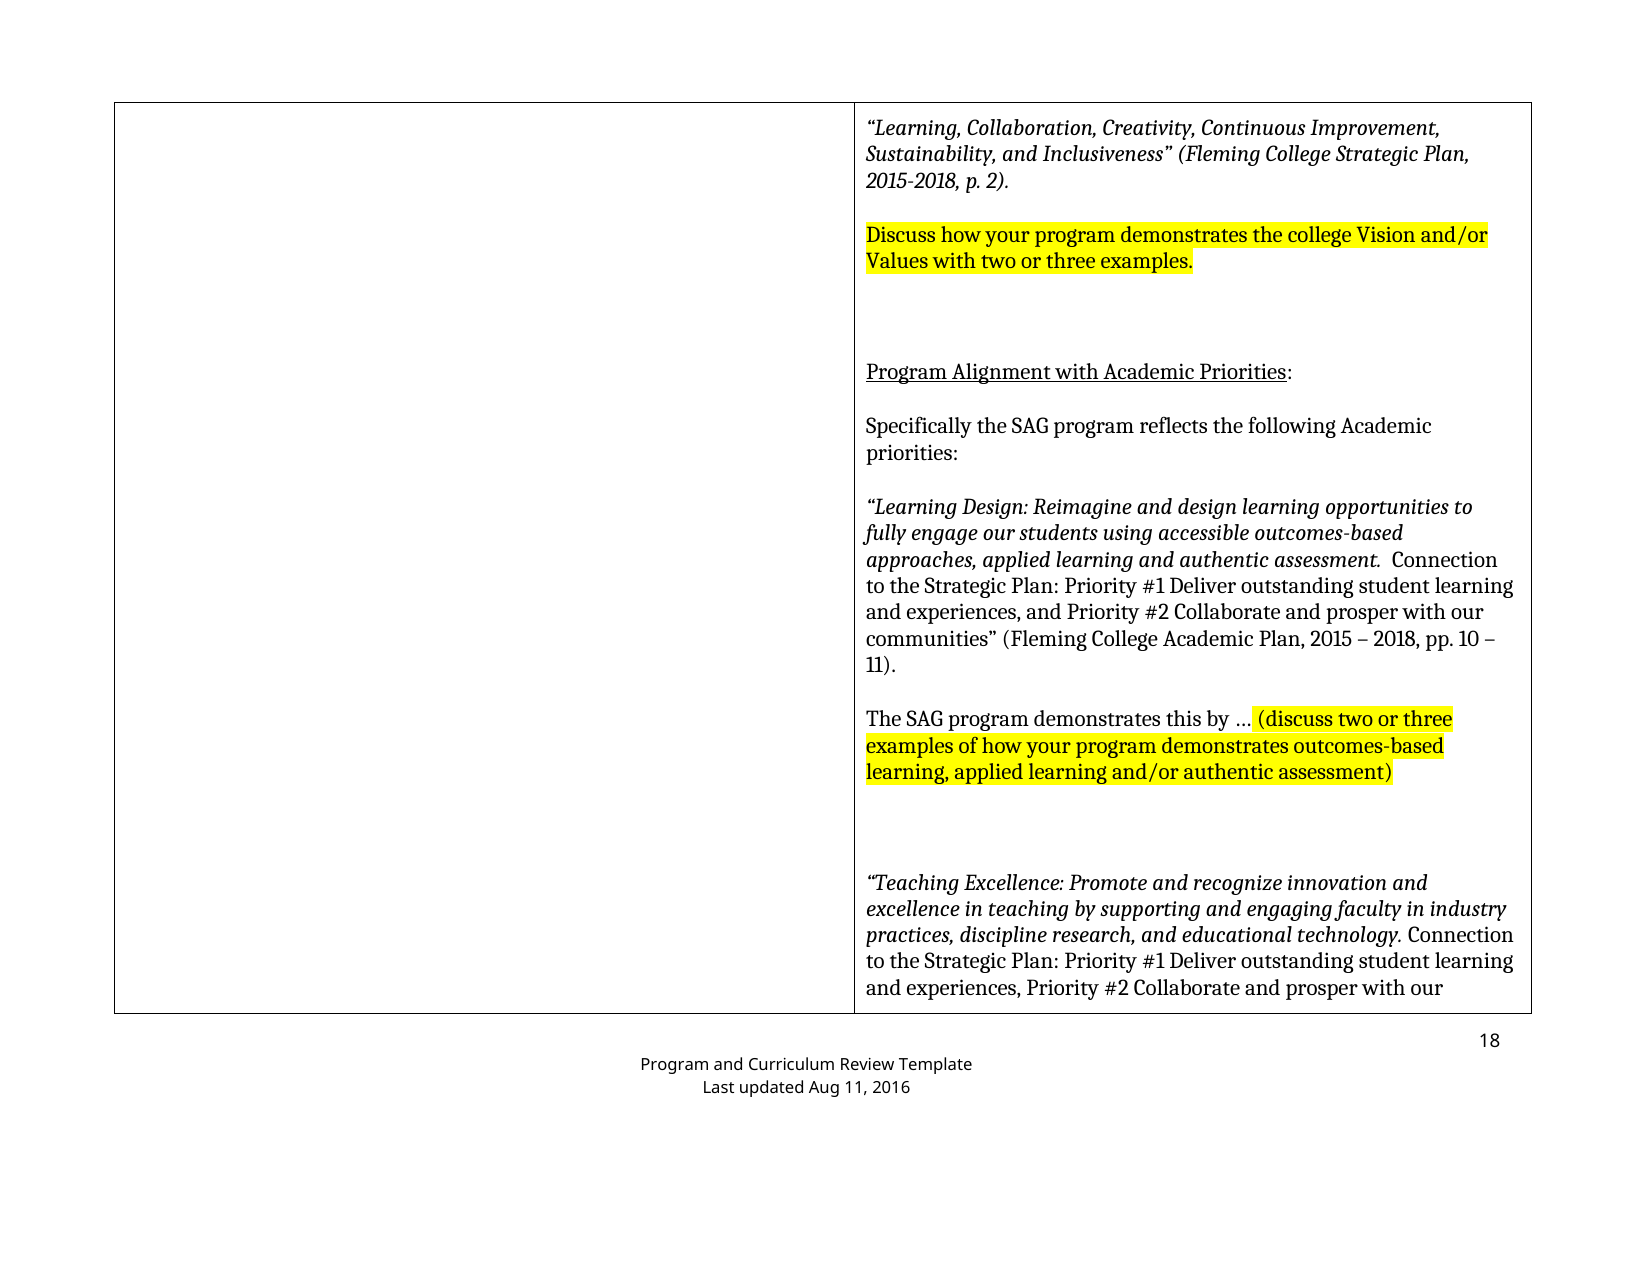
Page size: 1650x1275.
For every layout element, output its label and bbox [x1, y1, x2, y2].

table_cell [115, 103, 854, 1013]
table_cell [855, 103, 1531, 1013]
